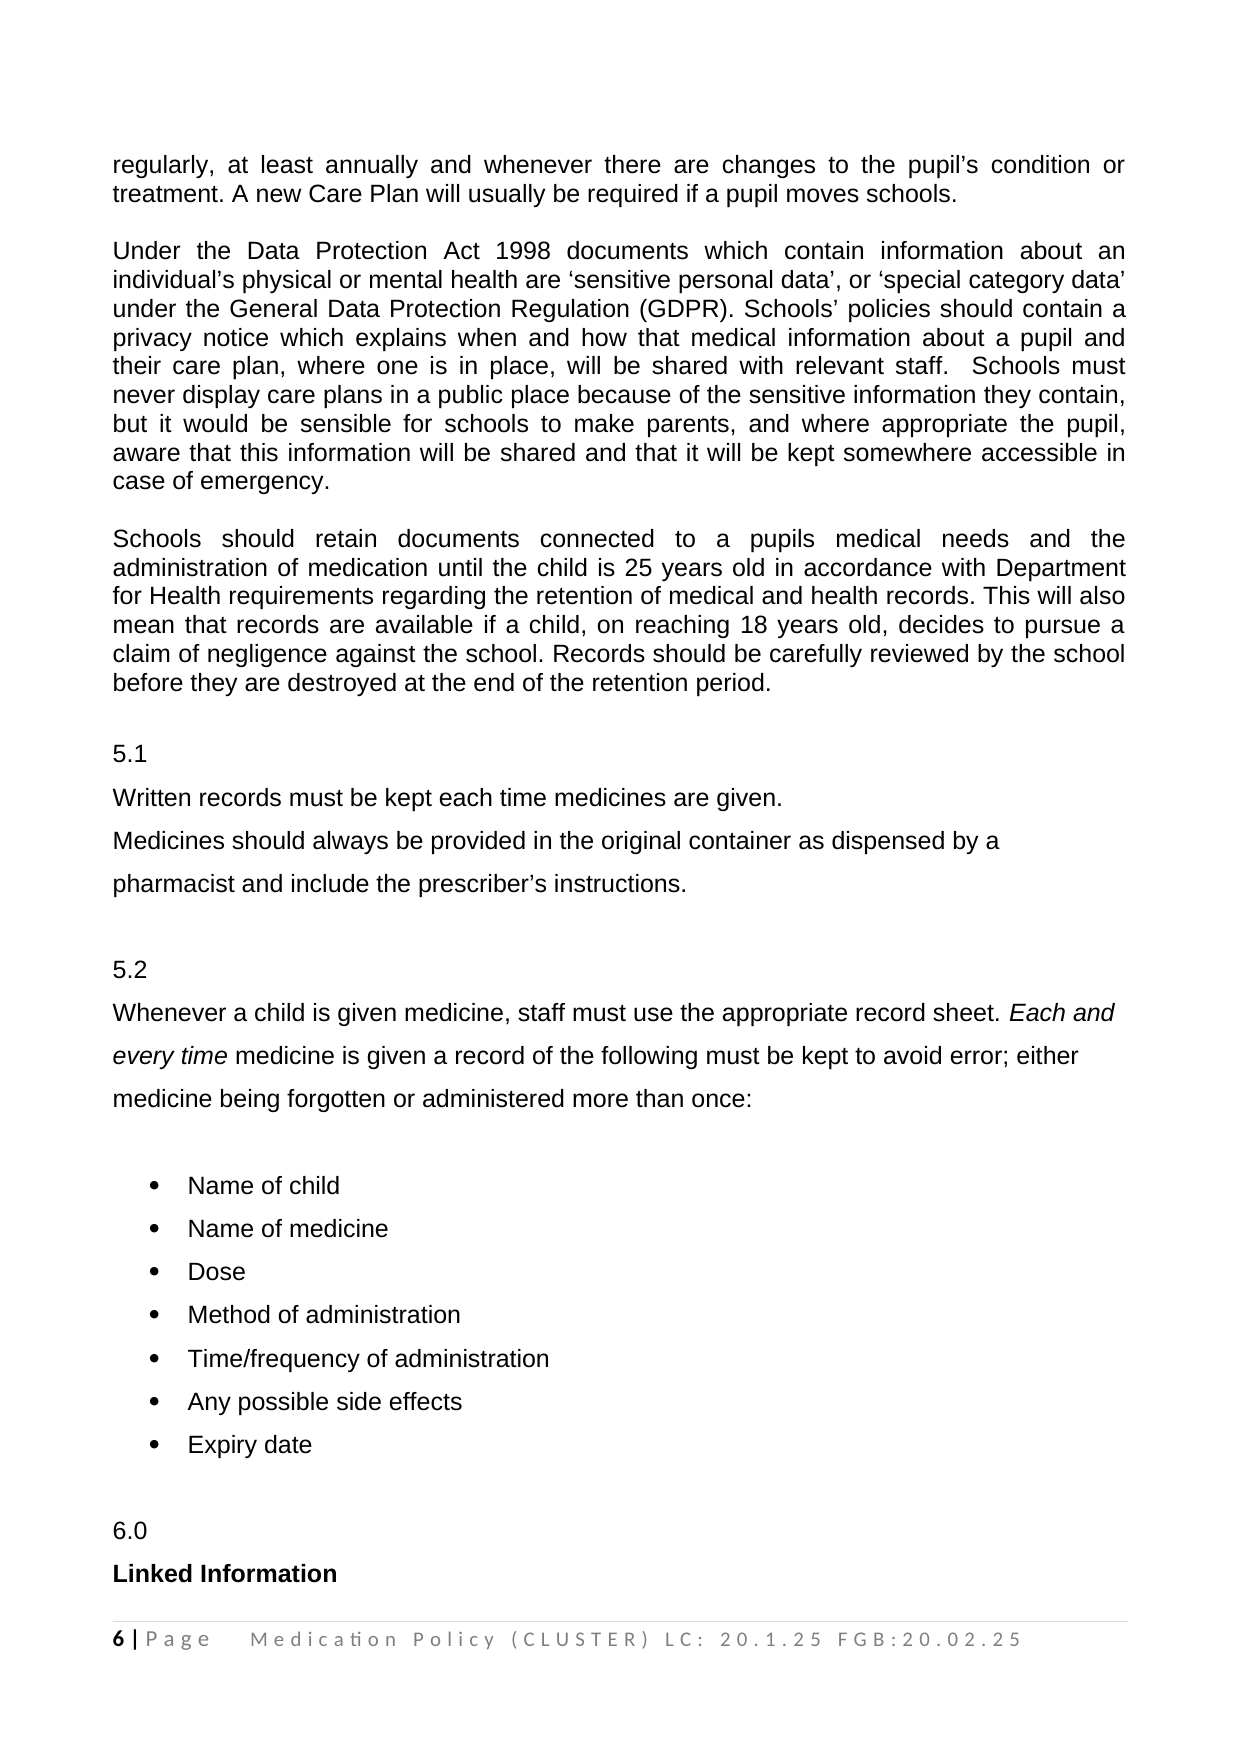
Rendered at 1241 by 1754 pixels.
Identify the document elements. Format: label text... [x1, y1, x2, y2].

text Whenever a child is given medicine, staff must use the appropriate record sheet. Each and every time medicine is given a record of the following must be kept to avoid error; either medicine being forgotten or administered more than once: [112, 998, 1128, 1113]
text Medicines should always be provided in the original container as dispensed by a pharmacist and include the prescriber’s instructions. [112, 826, 1128, 897]
list Any possible side effects [150, 1387, 1128, 1416]
text 5.1 [112, 739, 1128, 768]
text Linked Information [112, 1559, 1128, 1588]
list Name of child [150, 1171, 1128, 1199]
text Under the Data Protection Act 1998 documents which contain information about an individual’s physical or mental health are ‘sensitive personal data’, or ‘special category data’ under the General Data Protection Regulation (GDPR). Schools’ policies should contain a privacy notice which explains when and how that medical information about a pupil and their care plan, where one is in place, will be shared with relevant staff. Schools must never display care plans in a public place because of the sensitive information they contain, but it would be sensible for schools to make parents, and where appropriate the pupil, aware that this information will be shared and that it will be kept somewhere accessible in case of emergency. [112, 236, 1128, 495]
list Name of medicine [150, 1214, 1128, 1243]
text Schools should retain documents connected to a pupils medical needs and the administration of medication until the child is 25 years old in accordance with Department for Health requirements regarding the retention of medical and health records. This will also mean that records are available if a child, on reaching 18 years old, decides to pursue a claim of negligence against the school. Records should be carefully reviewed by the school before they are destroyed at the end of the retention period. [112, 524, 1128, 696]
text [112, 150, 1128, 207]
list Dose [150, 1257, 1128, 1286]
list Time/frequency of administration [150, 1343, 1128, 1372]
text 6.0 [112, 1516, 1128, 1545]
list Expiry date [150, 1430, 1128, 1459]
text Written records must be kept each time medicines are given. [112, 782, 1128, 811]
list Method of administration [150, 1300, 1128, 1329]
text 5.2 [112, 955, 1128, 984]
